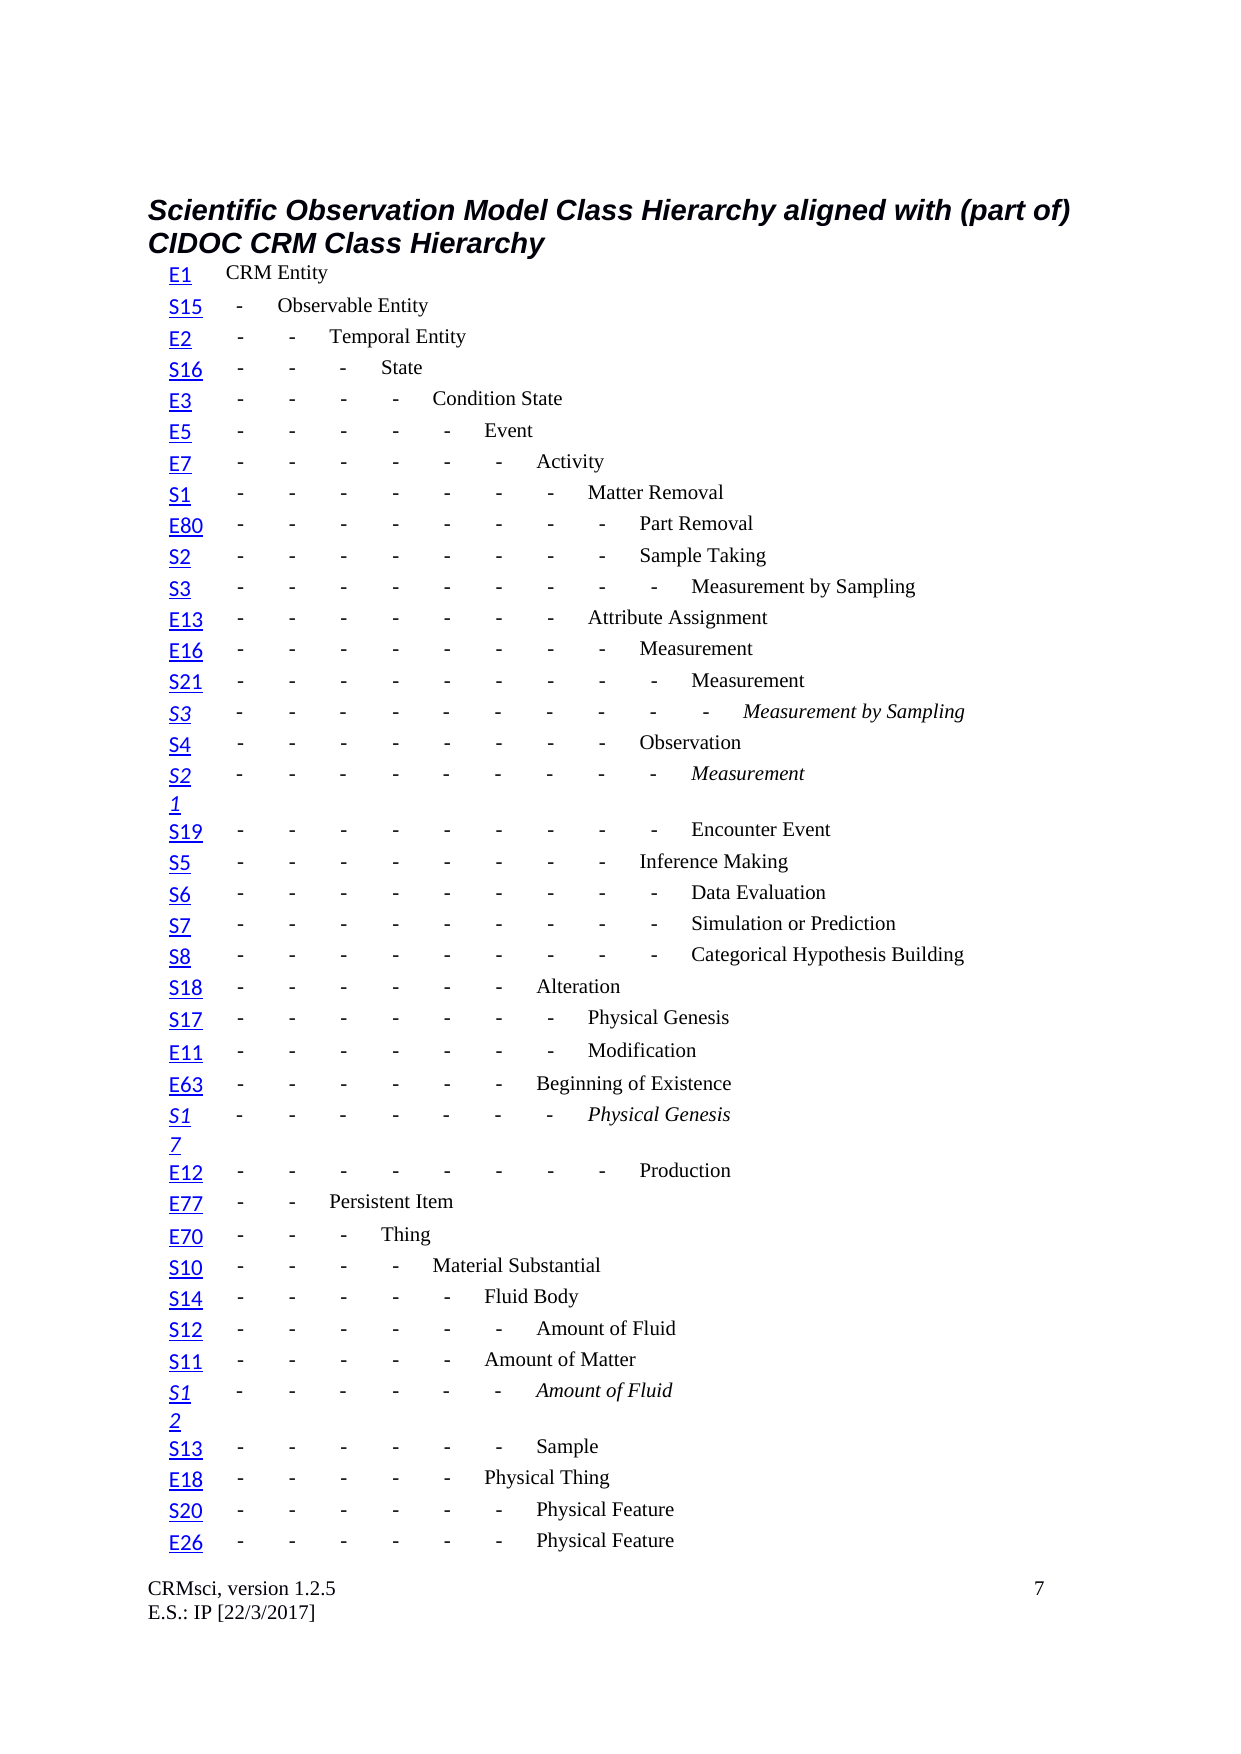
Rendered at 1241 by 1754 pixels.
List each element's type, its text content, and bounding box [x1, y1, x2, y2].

table_cell - [214, 1038, 266, 1070]
table_cell Sample Taking [628, 543, 991, 574]
table_cell - [266, 1316, 318, 1347]
table_cell - [214, 1497, 266, 1528]
table_cell - [318, 574, 369, 605]
table_cell S4 [158, 730, 214, 761]
table_cell - [214, 849, 266, 880]
table_cell - [576, 761, 628, 817]
table_cell Sample [525, 1434, 991, 1465]
table_cell - [525, 730, 576, 761]
table_cell - [473, 911, 525, 942]
table_cell - [266, 911, 318, 942]
table_cell - [214, 817, 266, 848]
table_cell S17 [158, 1102, 214, 1158]
table_cell - [628, 668, 680, 699]
table_cell S2 [158, 543, 214, 574]
table_cell - [266, 1158, 318, 1189]
table_cell - [473, 730, 525, 761]
table_cell - [421, 1528, 473, 1559]
table_cell S15 [158, 293, 214, 324]
table_cell - [318, 1497, 369, 1528]
table_cell - [318, 1222, 369, 1253]
table_cell S14 [158, 1284, 214, 1316]
table_cell - [214, 636, 266, 667]
subtitle Scientific Observation Model Class Hierarchy aligned with (part of) CIDOC CRM Class Hierarchy [148, 193, 1092, 260]
table_cell - [214, 730, 266, 761]
table_cell Modification [576, 1038, 991, 1070]
table_cell - [214, 1347, 266, 1378]
table_cell Measurement by Sampling [732, 699, 991, 730]
table_cell - [266, 418, 318, 449]
table_cell E80 [158, 511, 214, 542]
table_cell - [318, 386, 369, 417]
table_cell - [266, 1284, 318, 1316]
table_header CRM Entity [214, 260, 991, 292]
table_cell - [318, 817, 369, 848]
table_cell - [370, 849, 421, 880]
table_cell Measurement by Sampling [680, 574, 991, 605]
table_cell - [318, 668, 369, 699]
table_cell Measurement [680, 668, 991, 699]
table_cell - [473, 942, 525, 973]
table_cell - [266, 1070, 318, 1102]
table_cell - [214, 324, 266, 355]
table_cell - [370, 636, 421, 667]
table_cell - [370, 942, 421, 973]
table_cell - [421, 730, 473, 761]
table_cell - [421, 511, 473, 542]
table_cell - [318, 1158, 369, 1189]
table_cell - [214, 449, 266, 480]
table_cell - [421, 480, 473, 511]
table_cell - [266, 355, 318, 386]
table_cell - [370, 1158, 421, 1189]
table_cell - [525, 668, 576, 699]
table_cell S12 [158, 1316, 214, 1347]
table_cell - [266, 1434, 318, 1465]
table_cell E18 [158, 1465, 214, 1497]
table_cell - [525, 1102, 576, 1158]
table_cell State [370, 355, 991, 386]
table_cell - [266, 761, 318, 817]
table_cell - [473, 817, 525, 848]
table_cell - [214, 1284, 266, 1316]
table_cell - [318, 974, 369, 1005]
table_cell - [318, 449, 369, 480]
table_cell - [473, 1378, 525, 1434]
table_cell Fluid Body [473, 1284, 991, 1316]
table_header E1 [158, 260, 214, 292]
table_cell - [266, 1528, 318, 1559]
table_cell S5 [158, 849, 214, 880]
table_cell - [576, 543, 628, 574]
table_cell Measurement [680, 761, 991, 817]
table_cell E2 [158, 324, 214, 355]
table_cell - [370, 730, 421, 761]
table_cell - [318, 1070, 369, 1102]
table_cell - [576, 911, 628, 942]
table_cell - [576, 574, 628, 605]
table_cell - [473, 1528, 525, 1559]
table_cell - [680, 699, 732, 730]
table_cell - [473, 1158, 525, 1189]
table_cell - [421, 1070, 473, 1102]
table_cell - [266, 574, 318, 605]
table_cell - [214, 1005, 266, 1038]
table_cell - [421, 849, 473, 880]
table_cell - [370, 1465, 421, 1497]
table_cell - [266, 1038, 318, 1070]
table_cell Physical Genesis [576, 1005, 991, 1038]
table_cell - [266, 511, 318, 542]
table_cell - [525, 574, 576, 605]
table_cell - [266, 942, 318, 973]
table_cell - [473, 1434, 525, 1465]
table_cell - [628, 942, 680, 973]
table_cell - [525, 942, 576, 973]
table_cell - [318, 761, 369, 817]
table_cell - [370, 605, 421, 636]
table_cell - [576, 730, 628, 761]
table_cell Amount of Matter [473, 1347, 991, 1378]
table_cell - [214, 1378, 266, 1434]
table_cell - [370, 668, 421, 699]
table_cell - [214, 1189, 266, 1222]
table_cell - [214, 355, 266, 386]
table_cell Measurement [628, 636, 991, 667]
table_cell - [370, 1102, 421, 1158]
table_cell - [525, 1005, 576, 1038]
table_cell - [525, 605, 576, 636]
table_cell Amount of Fluid [525, 1378, 991, 1434]
table_cell - [370, 1347, 421, 1378]
table_cell - [421, 636, 473, 667]
table_cell - [525, 480, 576, 511]
table_cell - [214, 1465, 266, 1497]
table_cell - [214, 1434, 266, 1465]
table_cell - [214, 942, 266, 973]
table_cell - [628, 817, 680, 848]
table_cell - [214, 605, 266, 636]
table_cell - [266, 1102, 318, 1158]
table_cell - [370, 1038, 421, 1070]
table_cell - [370, 761, 421, 817]
table_cell - [214, 386, 266, 417]
table_cell - [473, 1497, 525, 1528]
table_cell - [628, 699, 680, 730]
table_cell - [266, 849, 318, 880]
table_cell - [421, 761, 473, 817]
table_cell - [318, 730, 369, 761]
table_cell - [214, 1316, 266, 1347]
table_cell - [266, 668, 318, 699]
table_cell - [266, 543, 318, 574]
table_cell - [473, 1102, 525, 1158]
table_cell - [473, 974, 525, 1005]
table_cell - [473, 543, 525, 574]
table_cell Physical Genesis [576, 1102, 991, 1158]
table_cell Beginning of Existence [525, 1070, 991, 1102]
table_cell S3 [158, 699, 214, 730]
table_cell - [266, 386, 318, 417]
table_cell S3 [158, 574, 214, 605]
table_cell - [628, 574, 680, 605]
table_cell - [421, 1102, 473, 1158]
table_cell - [370, 1316, 421, 1347]
table_cell - [370, 386, 421, 417]
table_cell - [318, 880, 369, 911]
table_cell - [318, 1005, 369, 1038]
table_cell Material Substantial [421, 1253, 991, 1284]
table_cell - [214, 880, 266, 911]
table_cell - [525, 911, 576, 942]
table_cell Condition State [421, 386, 991, 417]
table_cell - [214, 574, 266, 605]
table_cell - [576, 668, 628, 699]
table_cell - [576, 1158, 628, 1189]
table_cell Physical Thing [473, 1465, 991, 1497]
table_cell S1 [158, 480, 214, 511]
table_cell - [370, 418, 421, 449]
table_cell - [421, 817, 473, 848]
table_cell - [473, 605, 525, 636]
table_cell Part Removal [628, 511, 991, 542]
table_cell - [421, 449, 473, 480]
table_cell S11 [158, 1347, 214, 1378]
table_cell S20 [158, 1497, 214, 1528]
table_cell - [370, 480, 421, 511]
table_cell - [266, 817, 318, 848]
table_cell - [473, 1316, 525, 1347]
table_cell - [370, 543, 421, 574]
table_cell - [318, 605, 369, 636]
table_cell - [421, 1378, 473, 1434]
table_cell - [473, 480, 525, 511]
table_cell - [266, 730, 318, 761]
table_cell Data Evaluation [680, 880, 991, 911]
table_cell E12 [158, 1158, 214, 1189]
table_cell - [214, 1222, 266, 1253]
table_cell E77 [158, 1189, 214, 1222]
table_cell - [370, 911, 421, 942]
table_cell - [576, 636, 628, 667]
table_cell S21 [158, 761, 214, 817]
table_cell S17 [158, 1005, 214, 1038]
table_cell - [266, 1497, 318, 1528]
table_cell - [525, 636, 576, 667]
table_cell - [473, 511, 525, 542]
table_cell - [214, 543, 266, 574]
table_cell - [214, 480, 266, 511]
table_cell - [421, 1038, 473, 1070]
table_cell - [576, 511, 628, 542]
table_cell - [473, 1070, 525, 1102]
table_cell - [266, 974, 318, 1005]
table_cell S8 [158, 942, 214, 973]
table_cell - [421, 974, 473, 1005]
table_cell - [370, 574, 421, 605]
table_cell E63 [158, 1070, 214, 1102]
table_cell E7 [158, 449, 214, 480]
table_cell - [473, 668, 525, 699]
table_cell Categorical Hypothesis Building [680, 942, 991, 973]
table_cell - [525, 1158, 576, 1189]
table_cell - [266, 1347, 318, 1378]
table_cell - [370, 1434, 421, 1465]
table_cell - [473, 880, 525, 911]
table_cell - [318, 418, 369, 449]
table_cell - [266, 324, 318, 355]
table_cell - [214, 1158, 266, 1189]
table_cell Alteration [525, 974, 991, 1005]
table_cell - [266, 636, 318, 667]
table_cell Observation [628, 730, 991, 761]
table_cell E5 [158, 418, 214, 449]
table_cell - [421, 1005, 473, 1038]
table_cell Activity [525, 449, 991, 480]
table_cell - [421, 668, 473, 699]
table_cell - [266, 1222, 318, 1253]
table_cell S16 [158, 355, 214, 386]
table_cell - [370, 1378, 421, 1434]
table_cell S12 [158, 1378, 214, 1434]
table_cell S18 [158, 974, 214, 1005]
table_cell Encounter Event [680, 817, 991, 848]
table_cell Amount of Fluid [525, 1316, 991, 1347]
table_cell - [266, 1253, 318, 1284]
table_cell - [525, 699, 576, 730]
table_cell - [370, 449, 421, 480]
table_cell S6 [158, 880, 214, 911]
table_cell - [421, 1434, 473, 1465]
table_cell - [576, 880, 628, 911]
table_cell Physical Feature [525, 1497, 991, 1528]
table_cell Simulation or Prediction [680, 911, 991, 942]
table_cell - [421, 1316, 473, 1347]
table_cell - [318, 1465, 369, 1497]
table_cell - [628, 880, 680, 911]
table_cell - [576, 849, 628, 880]
table_cell - [370, 1528, 421, 1559]
table_cell - [421, 418, 473, 449]
table_cell - [525, 1038, 576, 1070]
table_cell Production [628, 1158, 991, 1189]
table_cell S10 [158, 1253, 214, 1284]
table_cell - [473, 636, 525, 667]
table_cell Observable Entity [266, 293, 991, 324]
table_cell - [318, 1038, 369, 1070]
table_cell - [318, 355, 369, 386]
table_cell - [473, 1038, 525, 1070]
table_cell - [318, 942, 369, 973]
table_cell - [421, 880, 473, 911]
table_cell - [421, 1347, 473, 1378]
table_cell - [370, 511, 421, 542]
table_cell - [525, 511, 576, 542]
table_cell - [421, 1284, 473, 1316]
table_cell - [473, 699, 525, 730]
table_cell E16 [158, 636, 214, 667]
table_cell - [214, 511, 266, 542]
table_cell - [318, 511, 369, 542]
table_cell Attribute Assignment [576, 605, 991, 636]
table_cell - [628, 911, 680, 942]
table_cell - [421, 1158, 473, 1189]
table_cell - [576, 817, 628, 848]
table_cell - [421, 1465, 473, 1497]
table_cell - [576, 942, 628, 973]
table_cell - [214, 911, 266, 942]
table_cell - [266, 1189, 318, 1222]
table_cell - [318, 911, 369, 942]
table_cell - [576, 699, 628, 730]
table_cell - [421, 1497, 473, 1528]
table_cell - [318, 1528, 369, 1559]
table_cell Temporal Entity [318, 324, 991, 355]
table_cell E3 [158, 386, 214, 417]
table_cell - [473, 1005, 525, 1038]
table_cell - [370, 1253, 421, 1284]
table_cell S21 [158, 668, 214, 699]
table_cell - [370, 1284, 421, 1316]
table_cell Event [473, 418, 991, 449]
table_cell - [421, 543, 473, 574]
table_cell - [421, 942, 473, 973]
table_cell - [421, 605, 473, 636]
table_cell - [318, 636, 369, 667]
table_cell - [214, 293, 266, 324]
table_cell - [318, 543, 369, 574]
table_cell - [421, 699, 473, 730]
table_cell - [214, 974, 266, 1005]
table_cell E26 [158, 1528, 214, 1559]
table_cell - [473, 449, 525, 480]
table_cell - [266, 1378, 318, 1434]
table_cell - [318, 1253, 369, 1284]
table_cell - [266, 880, 318, 911]
table_cell - [266, 449, 318, 480]
table_cell - [370, 880, 421, 911]
table_cell - [214, 668, 266, 699]
table_cell Persistent Item [318, 1189, 991, 1222]
table_cell S13 [158, 1434, 214, 1465]
table_cell - [370, 699, 421, 730]
table_cell - [525, 849, 576, 880]
table_cell - [525, 880, 576, 911]
table_cell - [266, 480, 318, 511]
table_cell - [266, 1465, 318, 1497]
table_cell - [214, 1528, 266, 1559]
table_cell - [370, 974, 421, 1005]
table_cell - [214, 761, 266, 817]
table_cell Thing [370, 1222, 991, 1253]
table_cell Matter Removal [576, 480, 991, 511]
table_cell - [318, 1102, 369, 1158]
table_cell - [318, 1284, 369, 1316]
table_cell - [214, 1253, 266, 1284]
table_cell - [525, 543, 576, 574]
table_cell - [525, 817, 576, 848]
table_cell E70 [158, 1222, 214, 1253]
table_cell - [370, 1497, 421, 1528]
table_cell - [473, 761, 525, 817]
table_cell - [266, 1005, 318, 1038]
table_cell - [525, 761, 576, 817]
table_cell - [214, 1102, 266, 1158]
table_cell - [318, 849, 369, 880]
table_cell - [318, 1316, 369, 1347]
table_cell - [318, 1347, 369, 1378]
table_cell E11 [158, 1038, 214, 1070]
table_cell S7 [158, 911, 214, 942]
table_cell - [370, 1005, 421, 1038]
table_cell - [473, 849, 525, 880]
table_cell E13 [158, 605, 214, 636]
table_cell Inference Making [628, 849, 991, 880]
table_cell - [214, 699, 266, 730]
table_cell - [214, 418, 266, 449]
table_cell - [473, 574, 525, 605]
table_cell - [318, 1378, 369, 1434]
table_cell - [318, 1434, 369, 1465]
table_cell - [421, 574, 473, 605]
table_cell - [628, 761, 680, 817]
table_cell - [266, 699, 318, 730]
table_cell - [370, 1070, 421, 1102]
table_cell - [421, 911, 473, 942]
table_cell - [318, 699, 369, 730]
table_cell - [266, 605, 318, 636]
table_cell - [370, 817, 421, 848]
table_cell S19 [158, 817, 214, 848]
table_cell - [318, 480, 369, 511]
table_cell - [214, 1070, 266, 1102]
table_cell Physical Feature [525, 1528, 991, 1559]
